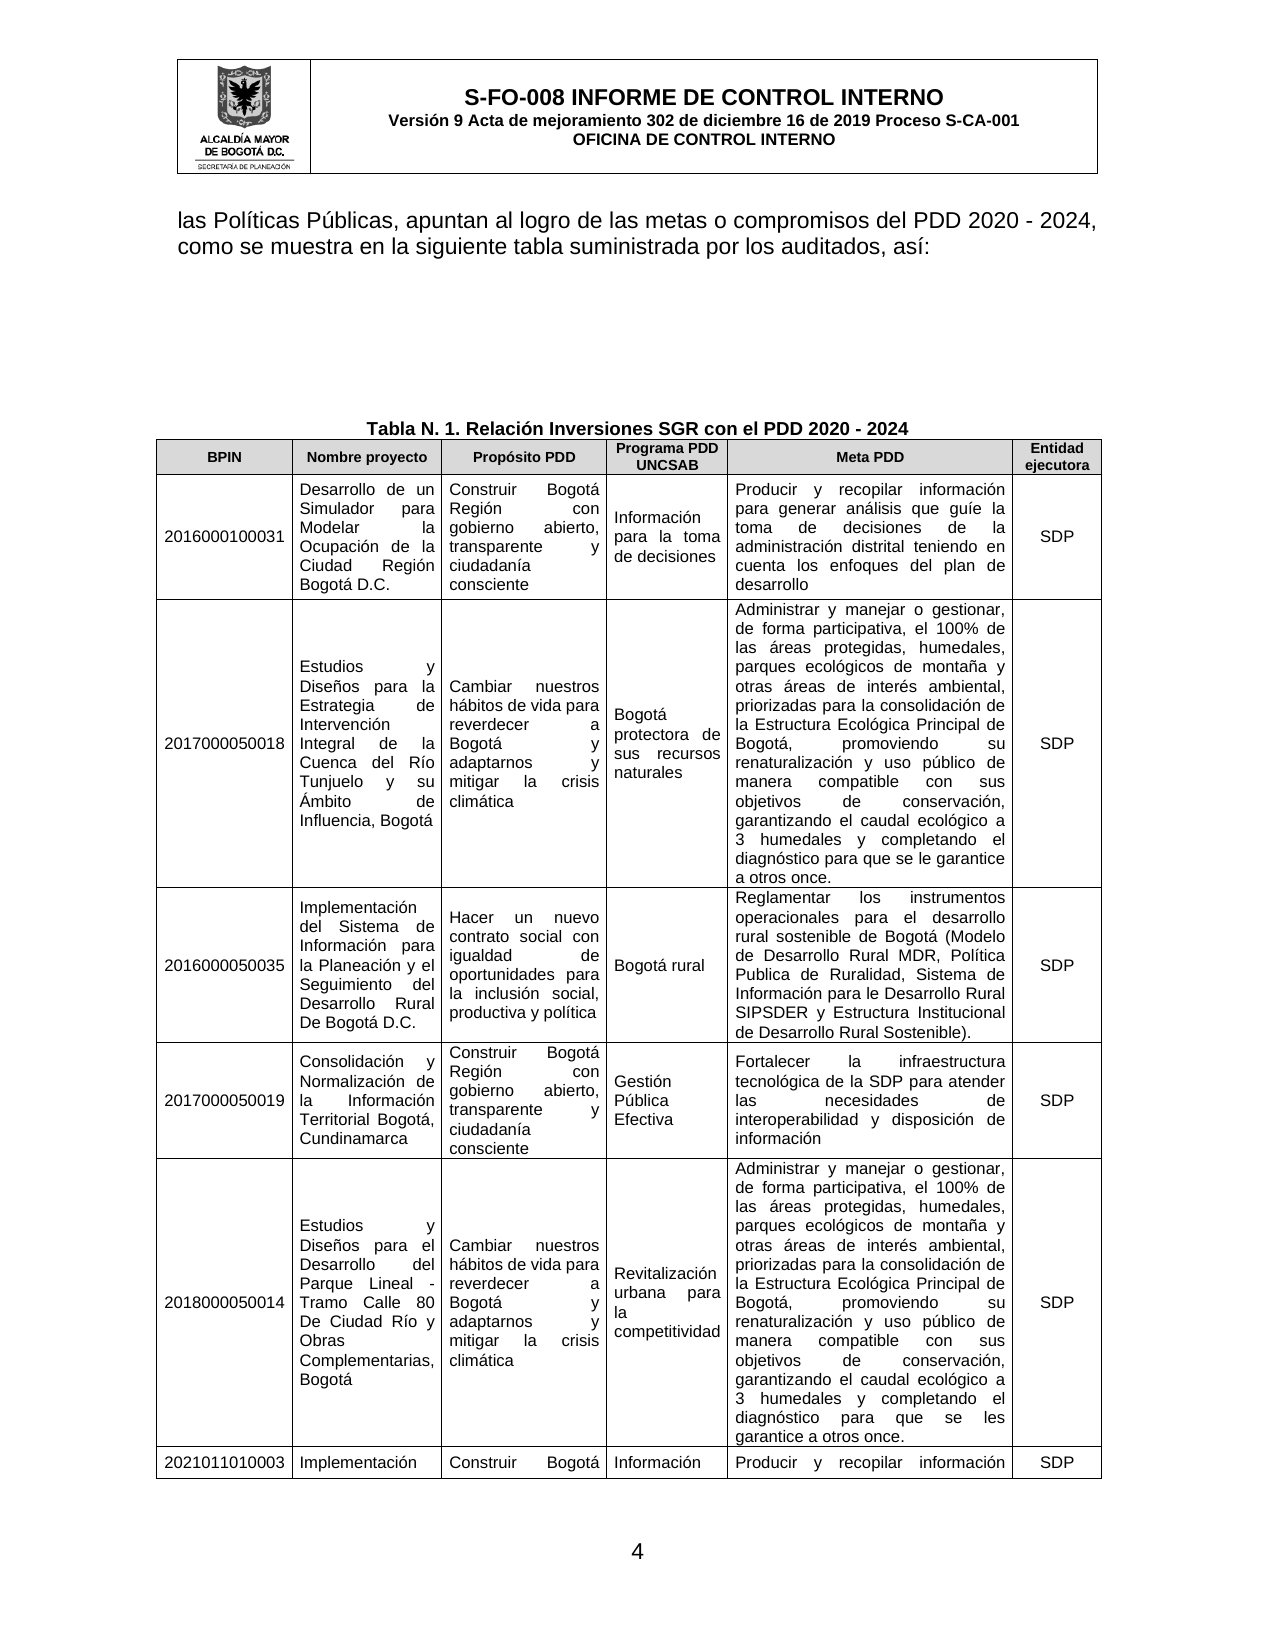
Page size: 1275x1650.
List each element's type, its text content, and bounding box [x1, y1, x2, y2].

table_cell Fortalecer la infraestructura tecnológica de la SDP para atender las necesidades de interoperabilidad y disposición de información [728, 1043, 1012, 1158]
table_cell 2016000100031 [157, 475, 292, 599]
table_cell Información para la toma de decisiones [607, 475, 727, 599]
table_cell 2016000050035 [157, 888, 292, 1042]
table_cell Cambiar nuestros hábitos de vida para reverdecer a Bogotá y adaptarnos y mitigar la crisis climática [442, 600, 606, 887]
table_cell SDP [1013, 1043, 1101, 1158]
table_cell Construir Bogotá Región con gobierno abierto, transparente y ciudadanía consciente [442, 475, 606, 599]
table_cell 2018000050014 [157, 1159, 292, 1446]
table_cell Gestión Pública Efectiva [607, 1043, 727, 1158]
table_cell SDP [1013, 475, 1101, 599]
table_cell SDP [1013, 888, 1101, 1042]
table_header Propósito PDD [442, 440, 606, 474]
table_header BPIN [157, 440, 292, 474]
table_cell Reglamentar los instrumentos operacionales para el desarrollo rural sostenible de Bogotá (Modelo de Desarrollo Rural MDR, Política Publica de Ruralidad, Sistema de Información para le Desarrollo Rural SIPSDER y Estructura Institucional de Desarrollo Rural Sostenible). [728, 888, 1012, 1042]
table_cell Construir Bogotá Región con gobierno abierto, transparente y ciudadanía consciente [442, 1447, 606, 1477]
table_cell Administrar y manejar o gestionar, de forma participativa, el 100% de las áreas protegidas, humedales, parques ecológicos de montaña y otras áreas de interés ambiental, priorizadas para la consolidación de la Estructura Ecológica Principal de Bogotá, promoviendo su renaturalización y uso público de manera compatible con sus objetivos de conservación, garantizando el caudal ecológico a 3 humedales y completando el diagnóstico para que se les garantice a otros once. [728, 1159, 1012, 1446]
table_header Programa PDD UNCSAB [607, 440, 727, 474]
table_cell Información para la toma de decisiones [607, 1447, 727, 1477]
table_cell Construir Bogotá Región con gobierno abierto, transparente y ciudadanía consciente [442, 1043, 606, 1158]
table_cell Implementación del Sistema de Información para la Planeación y el Seguimiento del Desarrollo Rural De Bogotá D.C. [293, 888, 441, 1042]
table_header Entidad ejecutora [1013, 440, 1101, 474]
table_cell Consolidación y Normalización de la Información Territorial Bogotá, Cundinamarca [293, 1043, 441, 1158]
table_cell Cambiar nuestros hábitos de vida para reverdecer a Bogotá y adaptarnos y mitigar la crisis climática [442, 1159, 606, 1446]
table_cell 2017000050019 [157, 1043, 292, 1158]
table_cell SDP [1013, 1159, 1101, 1446]
table_cell Bogotá protectora de sus recursos naturales [607, 600, 727, 887]
table_cell Bogotá rural [607, 888, 727, 1042]
table_cell 2017000050018 [157, 600, 292, 887]
table_cell SDP [1013, 600, 1101, 887]
table_cell Administrar y manejar o gestionar, de forma participativa, el 100% de las áreas protegidas, humedales, parques ecológicos de montaña y otras áreas de interés ambiental, priorizadas para la consolidación de la Estructura Ecológica Principal de Bogotá, promoviendo su renaturalización y uso público de manera compatible con sus objetivos de conservación, garantizando el caudal ecológico a 3 humedales y completando el diagnóstico para que se le garantice a otros once. [728, 600, 1012, 887]
table_cell Estudios y Diseños para el Desarrollo del Parque Lineal - Tramo Calle 80 De Ciudad Río y Obras Complementarias, Bogotá [293, 1159, 441, 1446]
table_cell Estudios y Diseños para la Estrategia de Intervención Integral de la Cuenca del Río Tunjuelo y su Ámbito de Influencia, Bogotá [293, 600, 441, 887]
table_cell Desarrollo de un Simulador para Modelar la Ocupación de la Ciudad Región Bogotá D.C. [293, 475, 441, 599]
table_cell 2021011010003 [157, 1447, 292, 1477]
table_cell Hacer un nuevo contrato social con igualdad de oportunidades para la inclusión social, productiva y política [442, 888, 606, 1042]
list Relación Inversiones SGR con el PDD 2020 - 2024 [177, 418, 1098, 439]
table_cell SDP [1013, 1447, 1101, 1477]
table_header Nombre proyecto [293, 440, 441, 474]
table_cell Implementación de la planoteca digital de información urbanística Bogotá [293, 1447, 441, 1477]
table_header Meta PDD [728, 440, 1012, 474]
table_cell Revitalización urbana para la competitividad [607, 1159, 727, 1446]
picture [189, 60, 299, 173]
